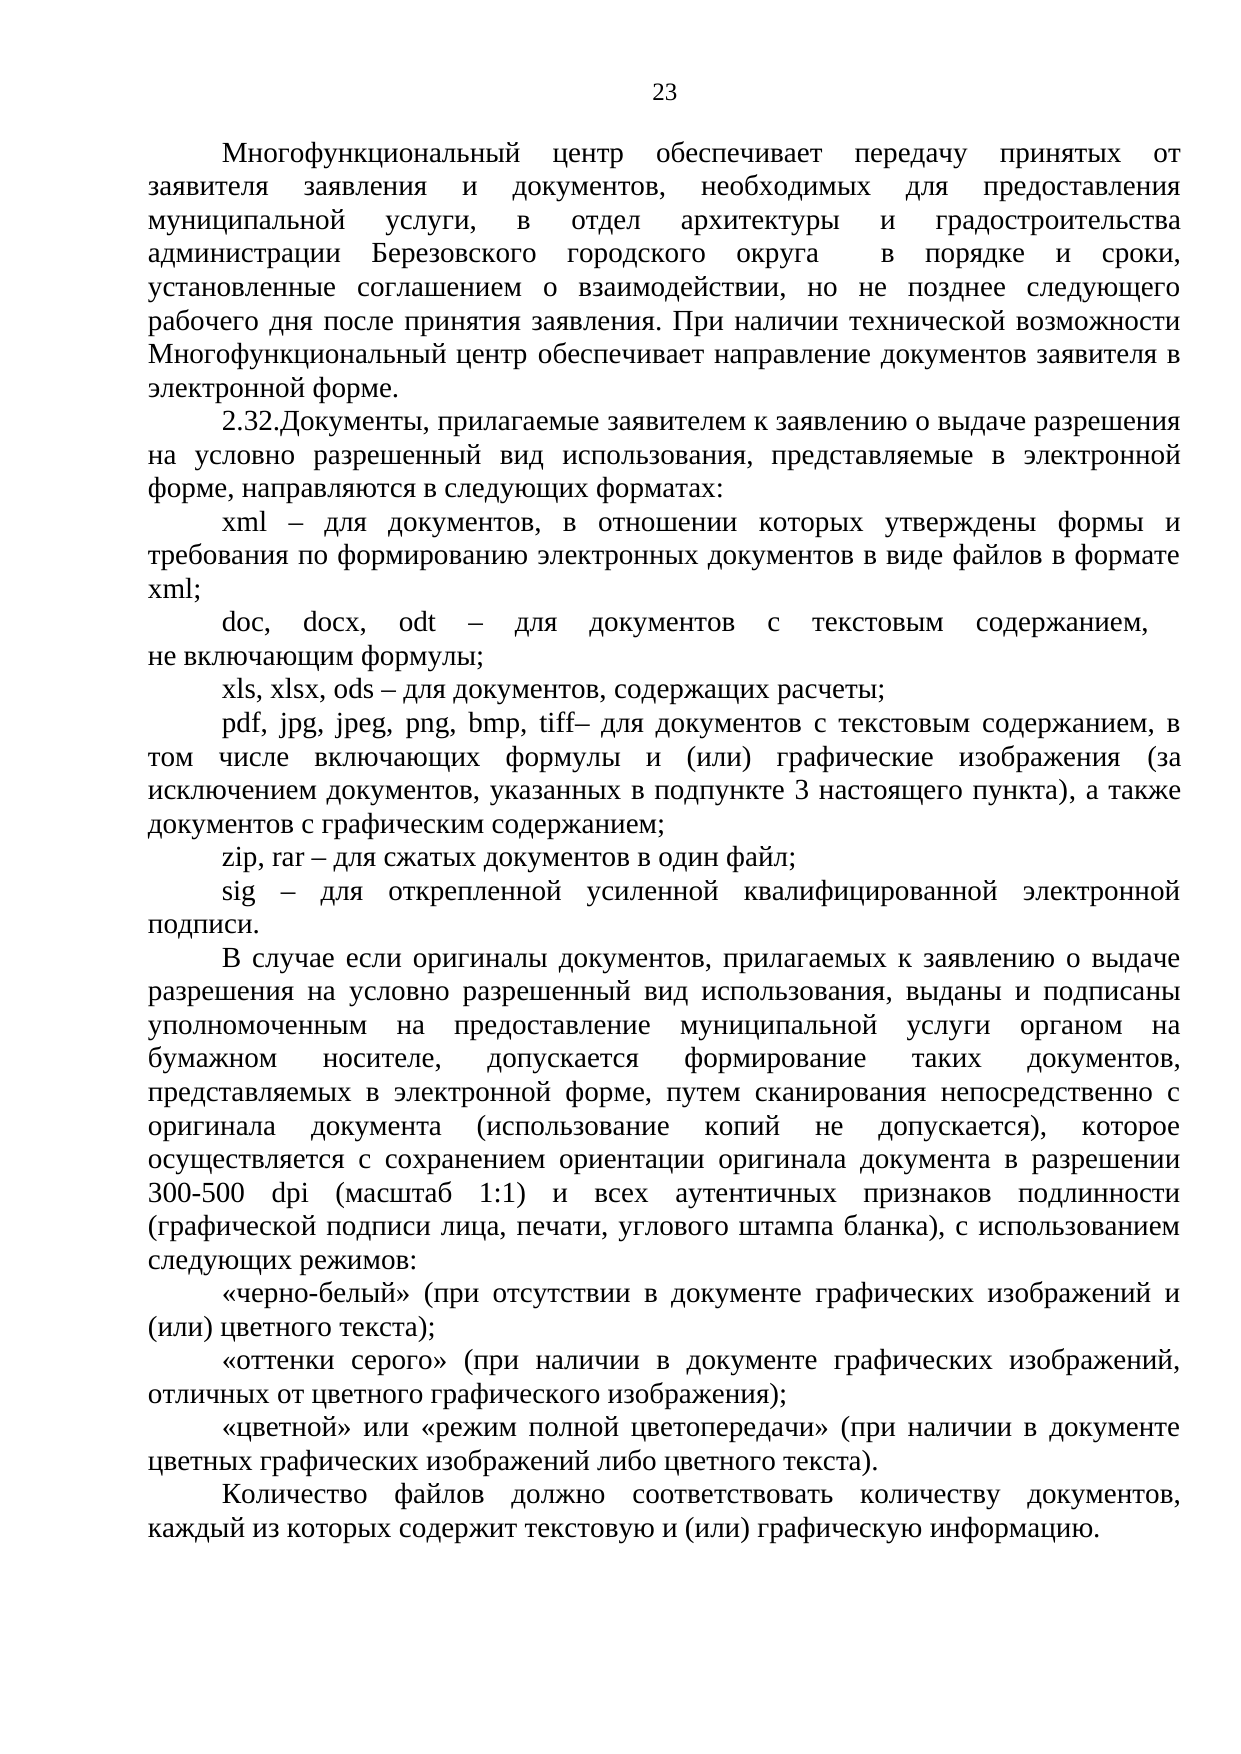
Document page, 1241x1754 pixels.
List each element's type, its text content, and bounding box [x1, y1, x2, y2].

text В случае если оригиналы документов, прилагаемых к заявлению о выдаче разрешения на условно разрешенный вид использования, выданы и подписаны уполномоченным на предоставление муниципальной услуги органом на бумажном носителе, допускается формирование таких документов, представляемых в электронной форме, путем сканирования непосредственно с оригинала документа (использование копий не допускается), которое осуществляется с сохранением ориентации оригинала документа в разрешении 300-500 dpi (масштаб 1:1) и всех аутентичных признаков подлинности (графической подписи лица, печати, углового штампа бланка), с использованием следующих режимов: [148, 940, 1181, 1275]
text Количество файлов должно соответствовать количеству документов, каждый из которых содержит текстовую и (или) графическую информацию. [148, 1477, 1181, 1544]
text pdf, jpg, jpeg, png, bmp, tiff– для документов с текстовым содержанием, в том числе включающих формулы и (или) графические изображения (за исключением документов, указанных в подпункте 3 настоящего пункта), а также документов с графическим содержанием; [148, 705, 1181, 839]
text «оттенки серого» (при наличии в документе графических изображений, отличных от цветного графического изображения); [148, 1342, 1181, 1409]
text 2.32.Документы, прилагаемые заявителем к заявлению о выдаче разрешения на условно разрешенный вид использования, представляемые в электронной форме, направляются в следующих форматах: [148, 403, 1181, 504]
text xls, xlsx, ods – для документов, содержащих расчеты; [148, 672, 1181, 705]
text xml – для документов, в отношении которых утверждены формы и требования по формированию электронных документов в виде файлов в формате xml; [148, 504, 1181, 604]
text «цветной» или «режим полной цветопередачи» (при наличии в документе цветных графических изображений либо цветного текста). [148, 1409, 1181, 1477]
text Многофункциональный центр обеспечивает передачу принятых от заявителя заявления и документов, необходимых для предоставления муниципальной услуги, в отдел архитектуры и градостроительства администрации Березовского городского округа в порядке и сроки, установленные соглашением о взаимодействии, но не позднее следующего рабочего дня после принятия заявления. При наличии технической возможности Многофункциональный центр обеспечивает направление документов заявителя в электронной форме. [148, 135, 1181, 403]
text doc, docx, odt – для документов с текстовым содержанием, не включающим формулы; [148, 604, 1181, 672]
text zip, rar – для сжатых документов в один файл; [148, 839, 1181, 873]
text sig – для открепленной усиленной квалифицированной электронной подписи. [148, 873, 1181, 940]
text «черно-белый» (при отсутствии в документе графических изображений и (или) цветного текста); [148, 1275, 1181, 1342]
